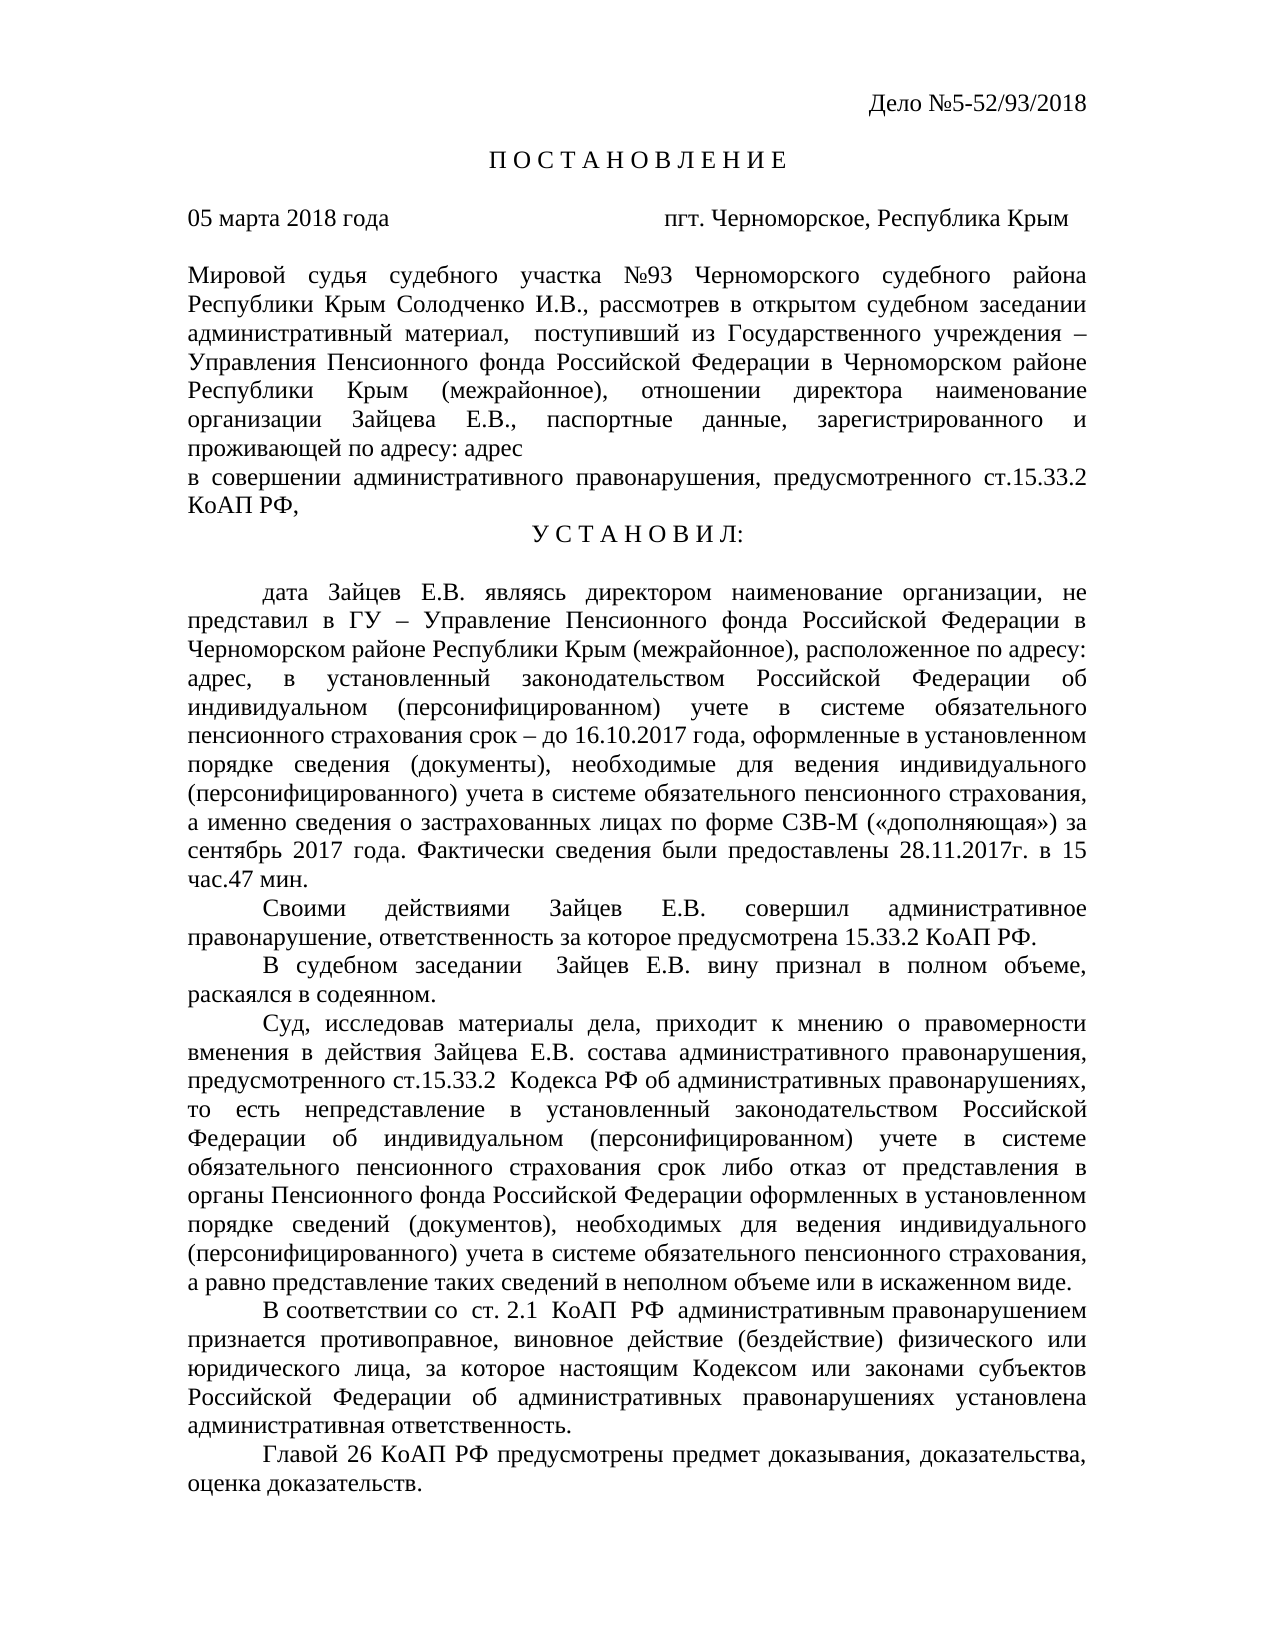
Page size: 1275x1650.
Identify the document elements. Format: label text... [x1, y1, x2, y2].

text в совершении административного правонарушения, предусмотренного ст.15.33.2 КоАП РФ, [187, 462, 1087, 519]
text 05 марта 2018 года пгт. Черноморское, Республика Крым [187, 203, 1087, 232]
text дата Зайцев Е.В. являясь директором наименование организации, не представил в ГУ – Управление Пенсионного фонда Российской Федерации в Черноморском районе Республики Крым (межрайонное), расположенное по адресу: адрес, в установленный законодательством Российской Федерации об индивидуальном (персонифицированном) учете в системе обязательного пенсионного страхования срок – до 16.10.2017 года, оформленные в установленном порядке сведения (документы), необходимые для ведения индивидуального (персонифицированного) учета в системе обязательного пенсионного страхования, а именно сведения о застрахованных лицах по форме СЗВ-М («дополняющая») за сентябрь 2017 года. Фактически сведения были предоставлены 28.11.2017г. в 15 час.47 мин. [187, 577, 1087, 893]
text Своими действиями Зайцев Е.В. совершил административное правонарушение, ответственность за которое предусмотрена 15.33.2 КоАП РФ. [187, 893, 1087, 950]
text Дело №5-52/93/2018 [187, 88, 1087, 117]
text Мировой судья судебного участка №93 Черноморского судебного района Республики Крым Солодченко И.В., рассмотрев в открытом судебном заседании административный материал, поступивший из Государственного учреждения – Управления Пенсионного фонда Российской Федерации в Черноморском районе Республики Крым (межрайонное), отношении директора наименование организации Зайцева Е.В., паспортные данные, зарегистрированного и проживающей по адресу: адрес [187, 260, 1087, 462]
text Главой 26 КоАП РФ предусмотрены предмет доказывания, доказательства, оценка доказательств. [187, 1439, 1087, 1497]
text В соответствии со ст. 2.1 КоАП РФ административным правонарушением признается противоправное, виновное действие (бездействие) физического или юридического лица, за которое настоящим Кодексом или законами субъектов Российской Федерации об административных правонарушениях установлена административная ответственность. [187, 1295, 1087, 1439]
text У С Т А Н О В И Л: [187, 519, 1087, 548]
text В судебном заседании Зайцев Е.В. вину признал в полном объеме, раскаялся в содеянном. [187, 950, 1087, 1008]
text Суд, исследовав материалы дела, приходит к мнению о правомерности вменения в действия Зайцева Е.В. состава административного правонарушения, предусмотренного ст.15.33.2 Кодекса РФ об административных правонарушениях, то есть непредставление в установленный законодательством Российской Федерации об индивидуальном (персонифицированном) учете в системе обязательного пенсионного страхования срок либо отказ от представления в органы Пенсионного фонда Российской Федерации оформленных в установленном порядке сведений (документов), необходимых для ведения индивидуального (персонифицированного) учета в системе обязательного пенсионного страхования, а равно представление таких сведений в неполном объеме или в искаженном виде. [187, 1008, 1087, 1295]
text П О С Т А Н О В Л Е Н И Е [187, 145, 1087, 174]
